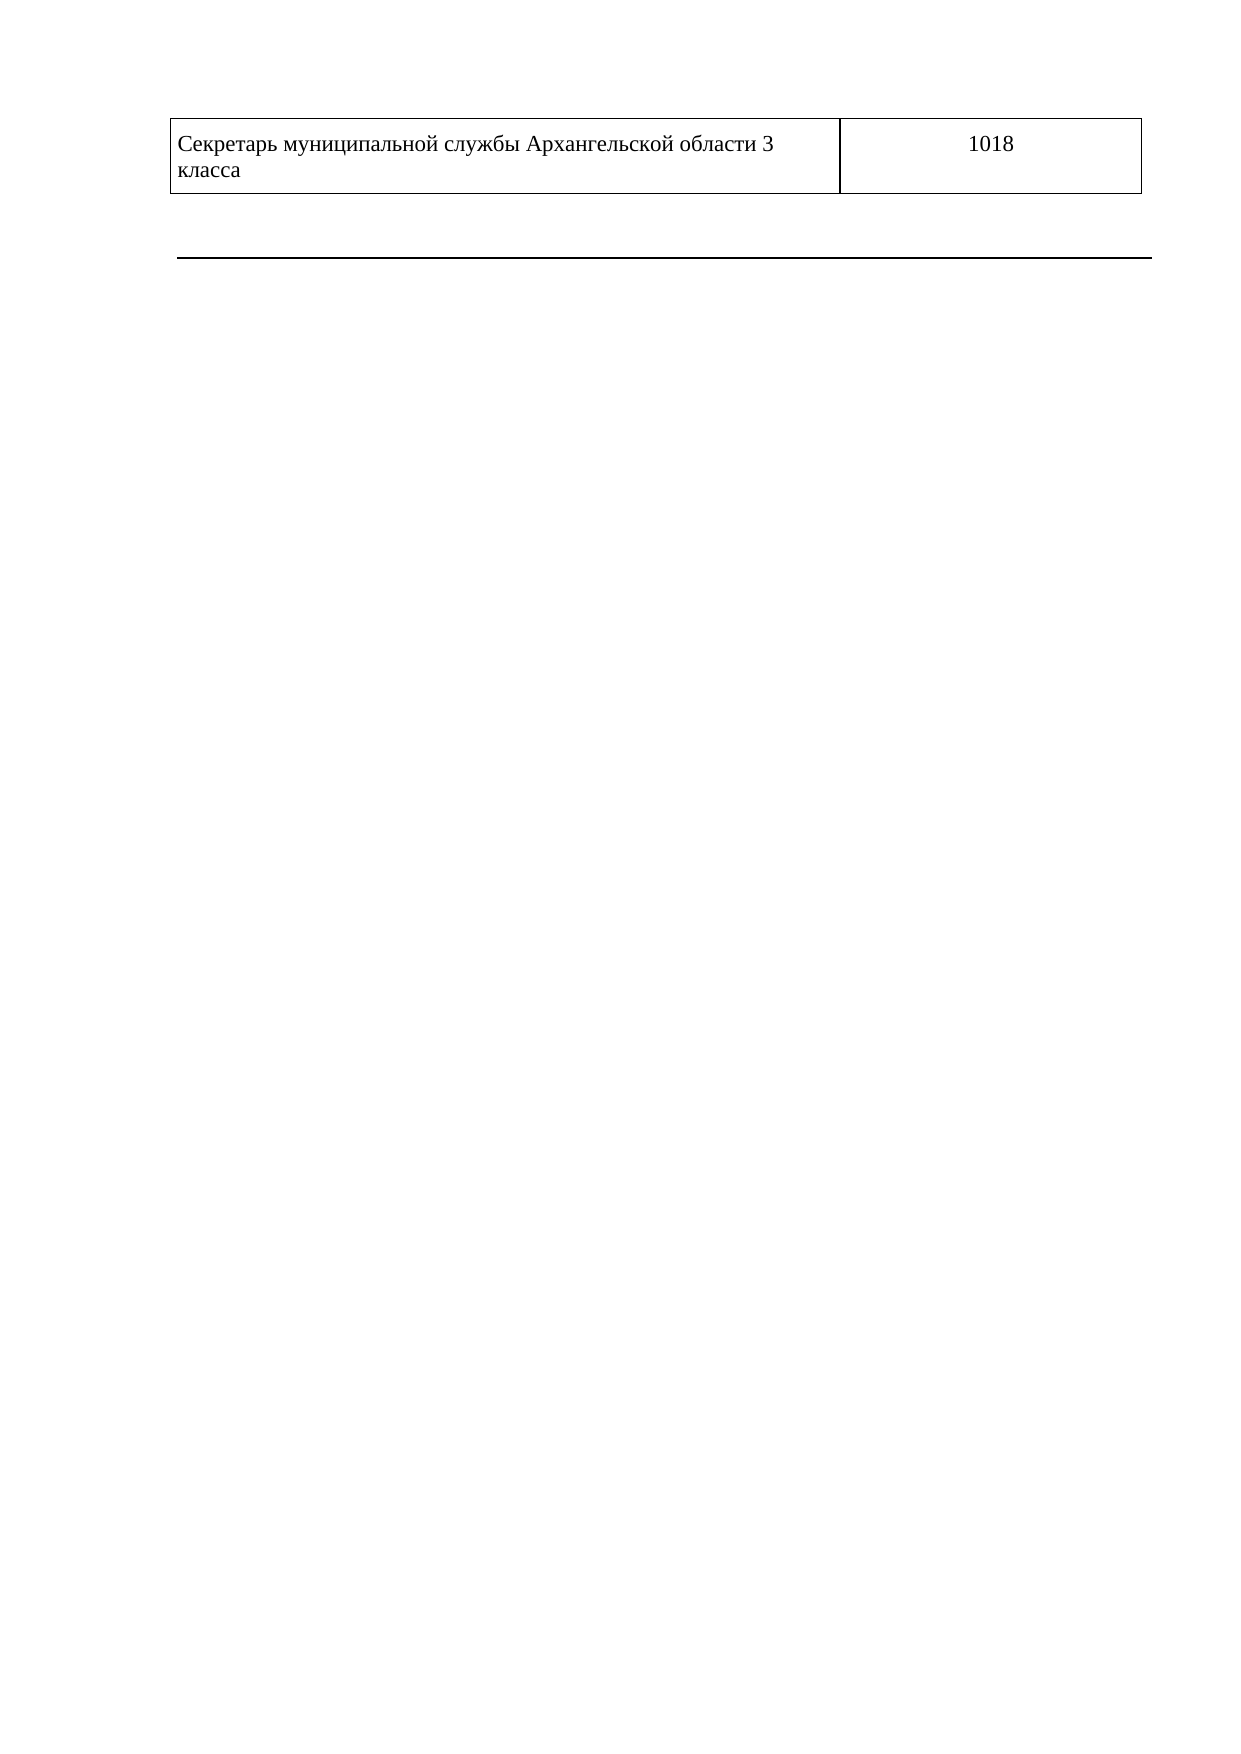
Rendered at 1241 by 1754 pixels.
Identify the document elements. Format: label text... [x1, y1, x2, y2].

table_cell Секретарь муниципальной службы Архангельской области 3 класса [171, 119, 839, 193]
table_cell 1018 [841, 119, 1141, 193]
